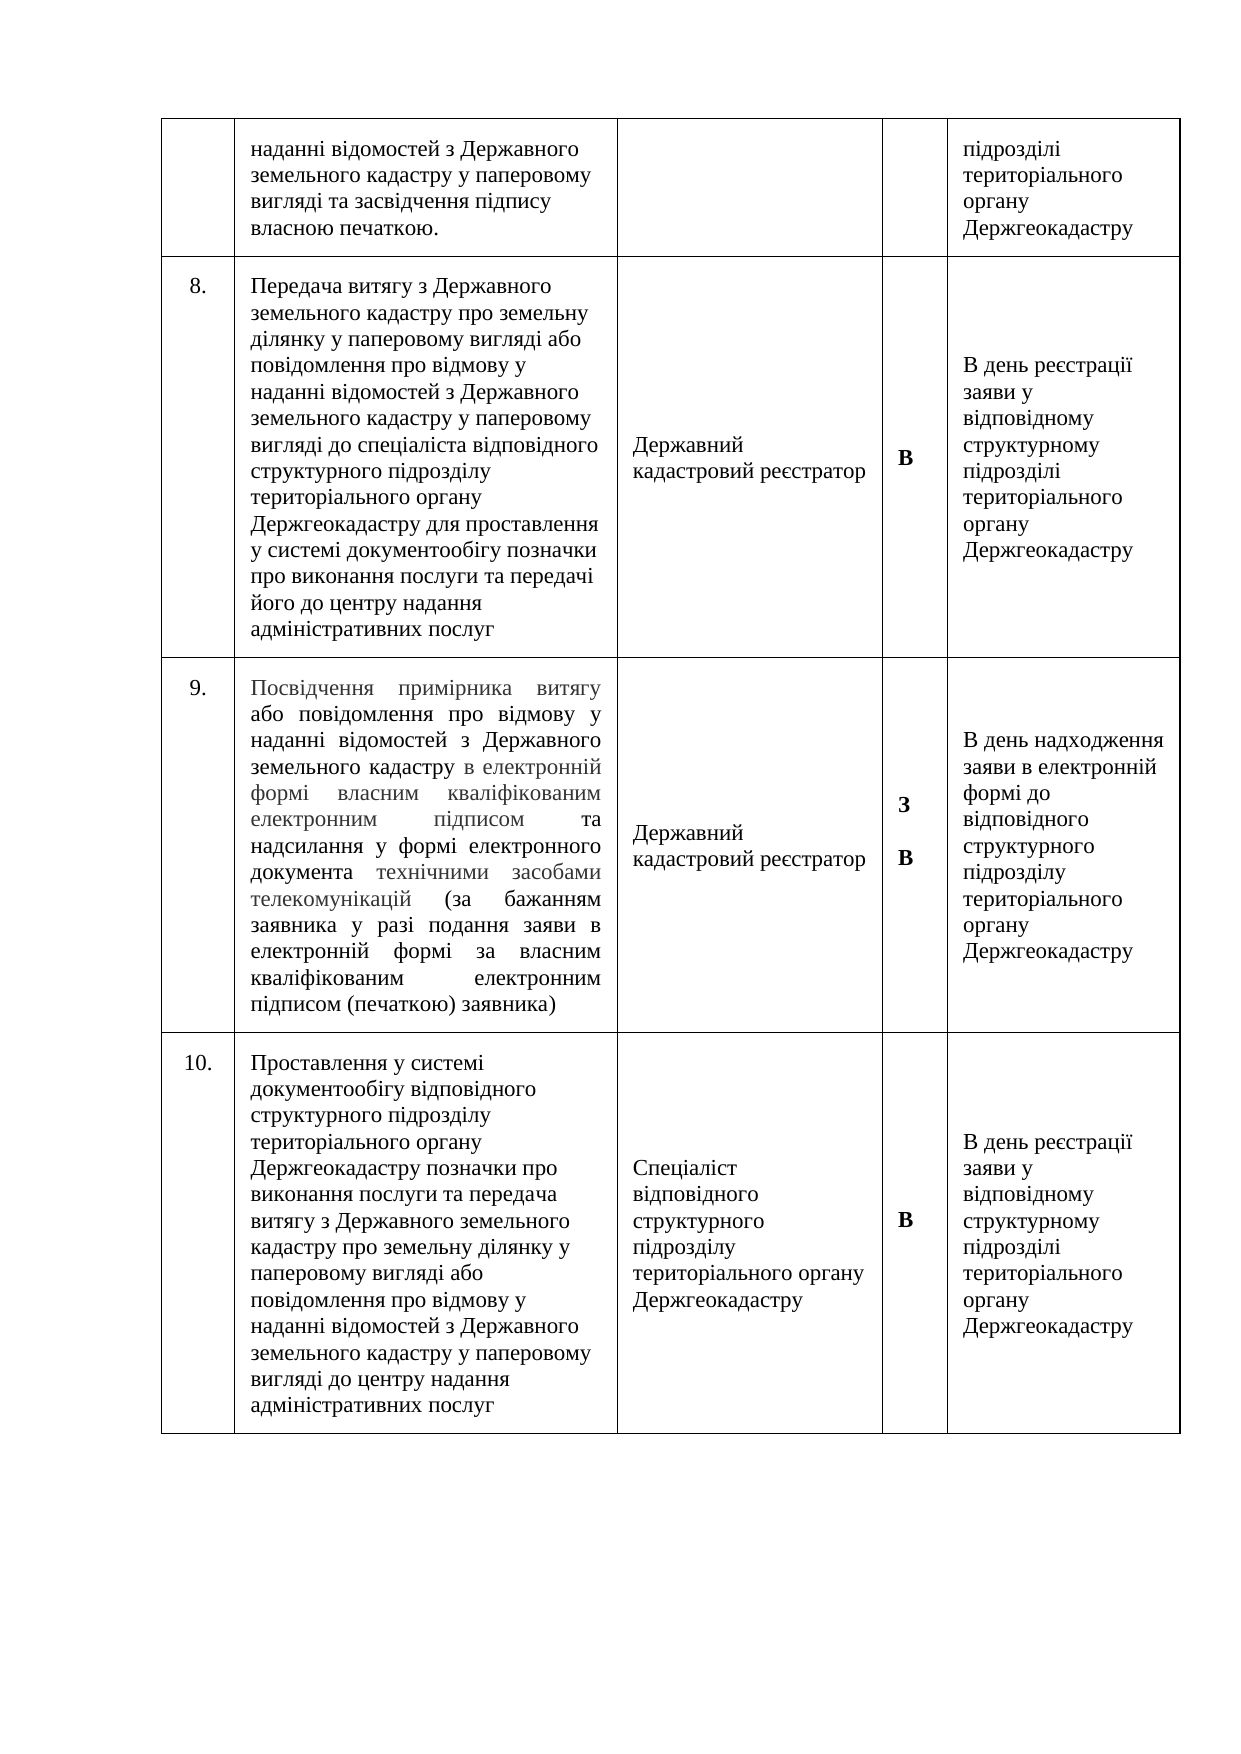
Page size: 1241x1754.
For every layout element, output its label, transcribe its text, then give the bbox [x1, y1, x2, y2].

table_cell В день реєстрації заяви у відповідному структурному підрозділі територіального органу Держгеокадастру [948, 257, 1179, 657]
table_cell 10. [162, 1033, 234, 1433]
table_cell З В [883, 658, 947, 1032]
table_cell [618, 119, 882, 256]
table_cell Передача витягу з Державного земельного кадастру про земельну ділянку у паперовому вигляді або повідомлення про відмову у наданні відомостей з Державного земельного кадастру у паперовому вигляді до спеціаліста відповідного структурного підрозділу територіального органу Держгеокадастру для проставлення у системі документообігу позначки про виконання послуги та передачі його до центру надання адміністративних послуг [235, 257, 617, 657]
table_cell В [883, 257, 947, 657]
table_cell В [883, 1033, 947, 1433]
table_cell Проставлення у системі документообігу відповідного структурного підрозділу територіального органу Держгеокадастру позначки про виконання послуги та передача витягу з Державного земельного кадастру про земельну ділянку у паперовому вигляді або повідомлення про відмову у наданні відомостей з Державного земельного кадастру у паперовому вигляді до центру надання адміністративних послуг [235, 1033, 617, 1433]
table_cell Спеціаліст відповідного структурного підрозділу територіального органу Держгеокадастру [618, 1033, 882, 1433]
table_cell Державний кадастровий реєстратор [618, 658, 882, 1032]
table_cell 8. [162, 257, 234, 657]
table_cell Посвідчення примірника витягу або повідомлення про відмову у наданні відомостей з Державного земельного кадастру в електронній формі власним кваліфікованим електронним підписом та надсилання у формі електронного документа технічними засобами телекомунікацій (за бажанням заявника у разі подання заяви в електронній формі за власним кваліфікованим електронним підписом (печаткою) заявника) [235, 658, 617, 1032]
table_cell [948, 119, 1179, 256]
table_cell 7. [162, 119, 234, 256]
table_cell В день реєстрації заяви у відповідному структурному підрозділі територіального органу Держгеокадастру [948, 1033, 1179, 1433]
table_cell Державний кадастровий реєстратор [618, 257, 882, 657]
table_cell З [883, 119, 947, 256]
table_cell 9. [162, 658, 234, 1032]
table_cell В день надходження заяви в електронній формі до відповідного структурного підрозділу територіального органу Держгеокадастру [948, 658, 1179, 1032]
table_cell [235, 119, 617, 256]
